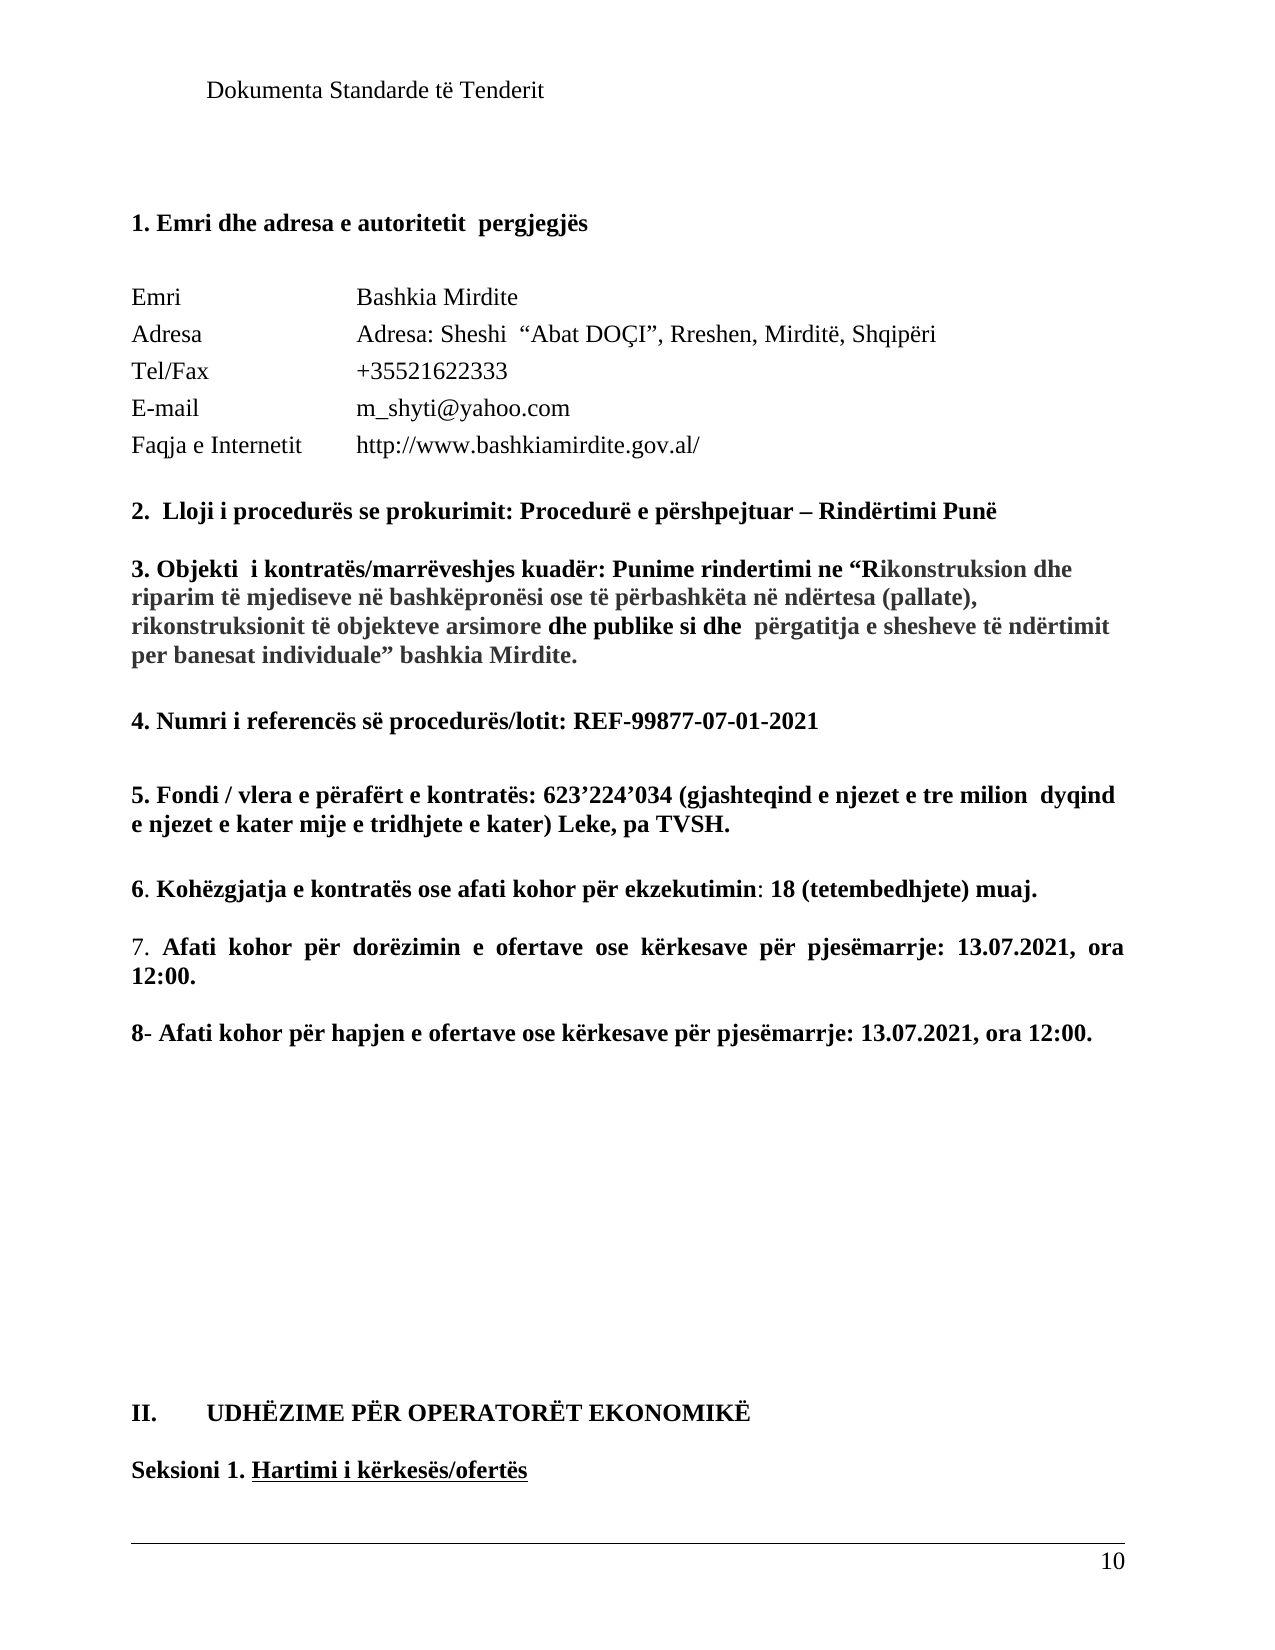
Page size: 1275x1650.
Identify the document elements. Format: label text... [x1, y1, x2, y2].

text Tel/Fax +35521622333 [131, 356, 1125, 385]
text E-mail m_shyti@yahoo.com [131, 393, 1125, 422]
text Adresa Adresa: Sheshi “Abat DOÇI”, Rreshen, Mirditë, Shqipëri [131, 319, 1125, 348]
text 2. Lloji i procedurës se prokurimit: Procedurë e përshpejtuar – Rindërtimi Punë [131, 496, 1125, 525]
text 4. Numri i referencës së procedurës/lotit: REF-99877-07-01-2021 [131, 706, 1125, 734]
text 6. Kohëzgjatja e kontratës ose afati kohor për ekzekutimin: 18 (tetembedhjete) muaj. [131, 874, 1125, 903]
text 8- Afati kohor për hapjen e ofertave ose kërkesave për pjesëmarrje: 13.07.2021, ora 12:00. [131, 1018, 1125, 1047]
text Seksioni 1. Hartimi i kërkesës/ofertës [131, 1456, 1125, 1484]
text II. UDHËZIME PËR OPERATORËT EKONOMIKË [131, 1398, 1125, 1427]
text Emri Bashkia Mirdite [131, 282, 1125, 311]
text 1. Emri dhe adresa e autoritetit pergjegjës [131, 208, 1125, 237]
text 3. Objekti i kontratës/marrëveshjes kuadër: Punime rindertimi ne “Rikonstruksion dhe riparim të mjediseve në bashkëpronësi ose të përbashkëta në ndërtesa (pallate), rikonstruksionit të objekteve arsimore dhe publike si dhe përgatitja e shesheve të ndërtimit per banesat individuale” bashkia Mirdite. [131, 554, 1125, 669]
text Faqja e Internetit http://www.bashkiamirdite.gov.al/ [131, 430, 1125, 459]
text 5. Fondi / vlera e përafërt e kontratës: 623’224’034 (gjashteqind e njezet e tre milion dyqind e njezet e kater mije e tridhjete e kater) Leke, pa TVSH. [131, 780, 1125, 837]
text 7. Afati kohor për dorëzimin e ofertave ose kërkesave për pjesëmarrje: 13.07.2021, ora 12:00. [131, 932, 1125, 989]
